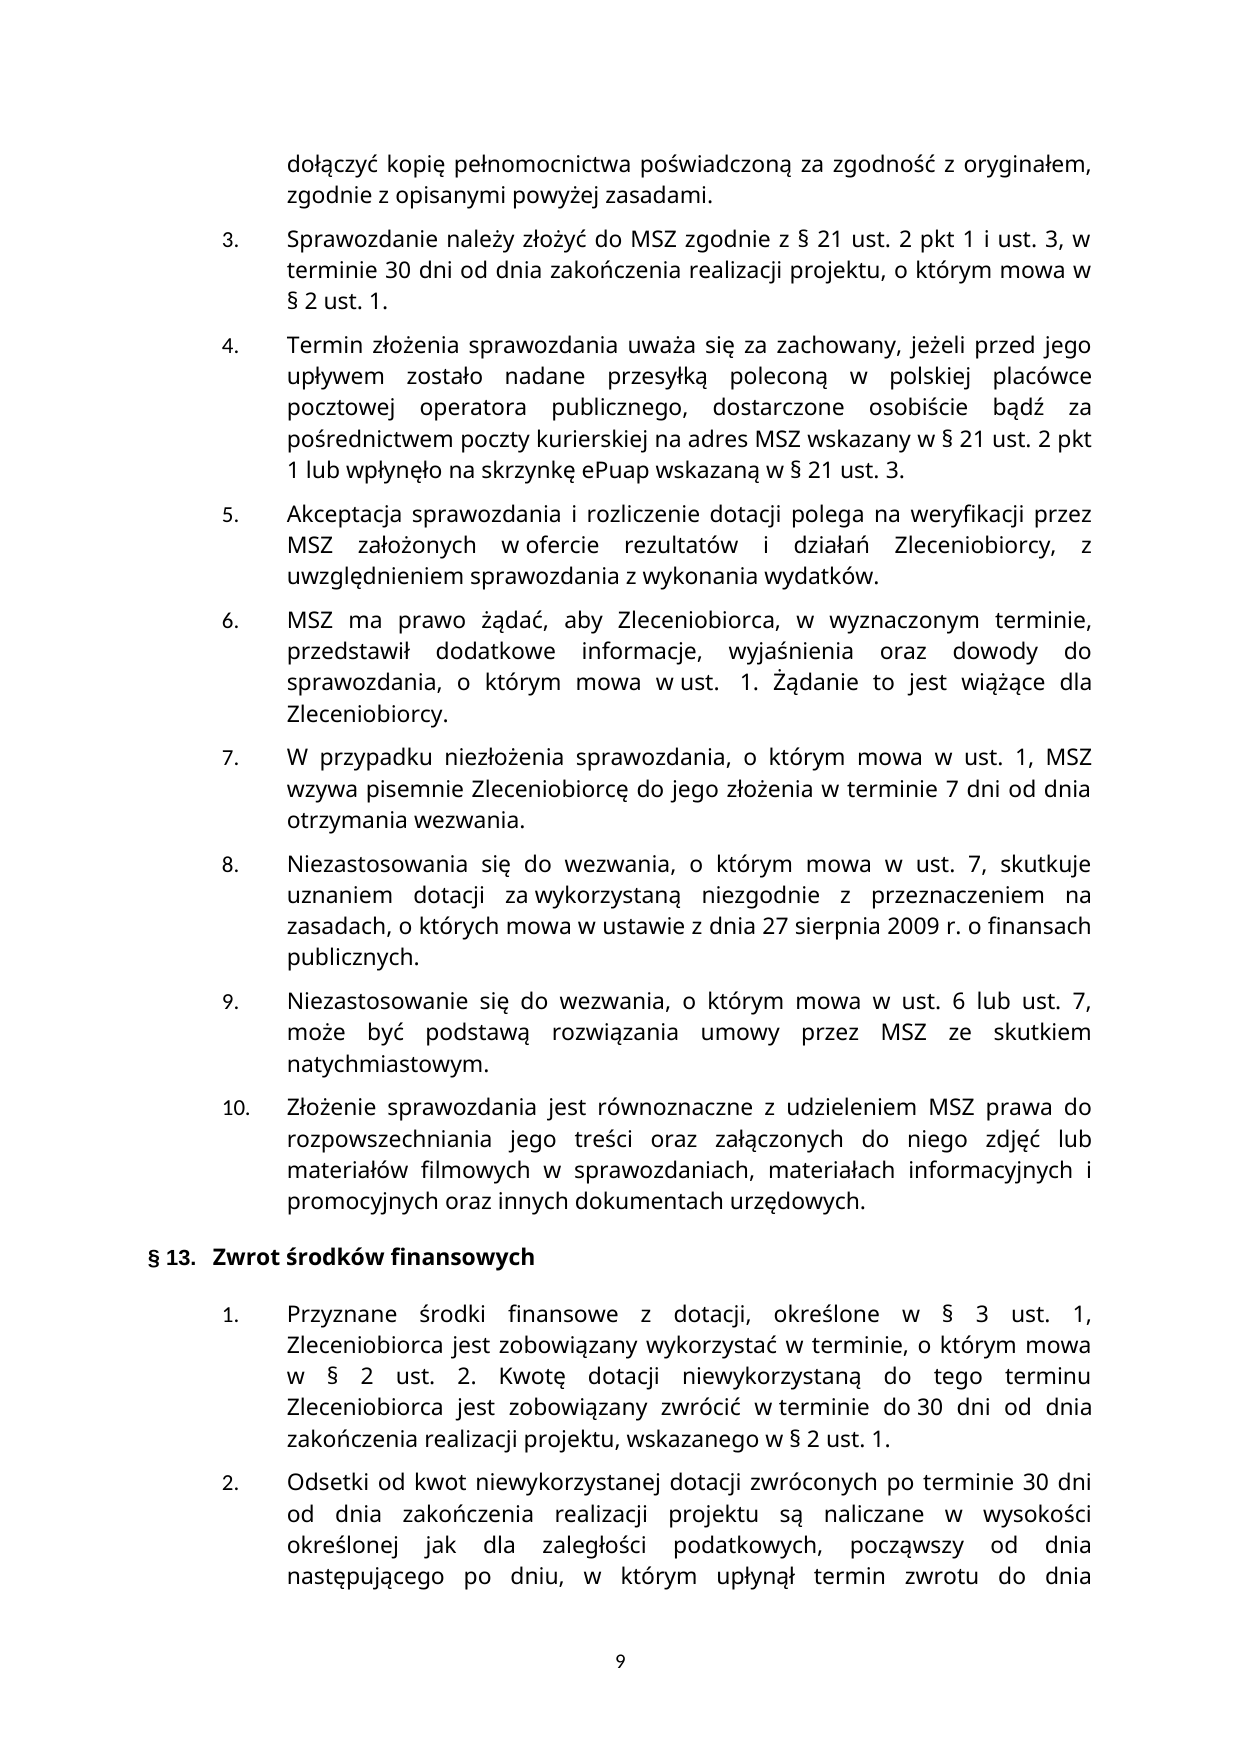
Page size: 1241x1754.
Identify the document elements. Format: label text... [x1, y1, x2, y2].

text Sprawozdanie należy złożyć do MSZ zgodnie z § 21 ust. 2 pkt 1 i ust. 3, w terminie 30 dni od dnia zakończenia realizacji projektu, o którym mowa w § 2 ust. 1. [222, 223, 1093, 316]
text W przypadku niezłożenia sprawozdania, o którym mowa w ust. 1, MSZ wzywa pisemnie Zleceniobiorcę do jego złożenia w terminie 7 dni od dnia otrzymania wezwania. [222, 741, 1093, 835]
text MSZ ma prawo żądać, aby Zleceniobiorca, w wyznaczonym terminie, przedstawił dodatkowe informacje, wyjaśnienia oraz dowody do sprawozdania, o którym mowa w ust. 1. Żądanie to jest wiążące dla Zleceniobiorcy. [222, 604, 1093, 729]
text Złożenie sprawozdania jest równoznaczne z udzieleniem MSZ prawa do rozpowszechniania jego treści oraz załączonych do niego zdjęć lub materiałów filmowych w sprawozdaniach, materiałach informacyjnych i promocyjnych oraz innych dokumentach urzędowych. [222, 1091, 1093, 1216]
text Niezastosowania się do wezwania, o którym mowa w ust. 7, skutkuje uznaniem dotacji za wykorzystaną niezgodnie z przeznaczeniem na zasadach, o których mowa w ustawie z dnia 27 sierpnia 2009 r. o finansach publicznych. [222, 848, 1093, 973]
text Niezastosowanie się do wezwania, o którym mowa w ust. 6 lub ust. 7, może być podstawą rozwiązania umowy przez MSZ ze skutkiem natychmiastowym. [222, 985, 1093, 1079]
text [222, 148, 1093, 210]
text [222, 1466, 1093, 1591]
text Termin złożenia sprawozdania uważa się za zachowany, jeżeli przed jego upływem zostało nadane przesyłką poleconą w polskiej placówce pocztowej operatora publicznego, dostarczone osobiście bądź za pośrednictwem poczty kurierskiej na adres MSZ wskazany w § 21 ust. 2 pkt 1 lub wpłynęło na skrzynkę ePuap wskazaną w § 21 ust. 3. [222, 329, 1093, 485]
text Zwrot środków finansowych [148, 1241, 1093, 1273]
text Akceptacja sprawozdania i rozliczenie dotacji polega na weryfikacji przez MSZ założonych w ofercie rezultatów i działań Zleceniobiorcy, z uwzględnieniem sprawozdania z wykonania wydatków. [222, 498, 1093, 591]
text Przyznane środki finansowe z dotacji, określone w § 3 ust. 1, Zleceniobiorca jest zobowiązany wykorzystać w terminie, o którym mowa w § 2 ust. 2. Kwotę dotacji niewykorzystaną do tego terminu Zleceniobiorca jest zobowiązany zwrócić w terminie do 30 dni od dnia zakończenia realizacji projektu, wskazanego w § 2 ust. 1. [222, 1298, 1093, 1454]
